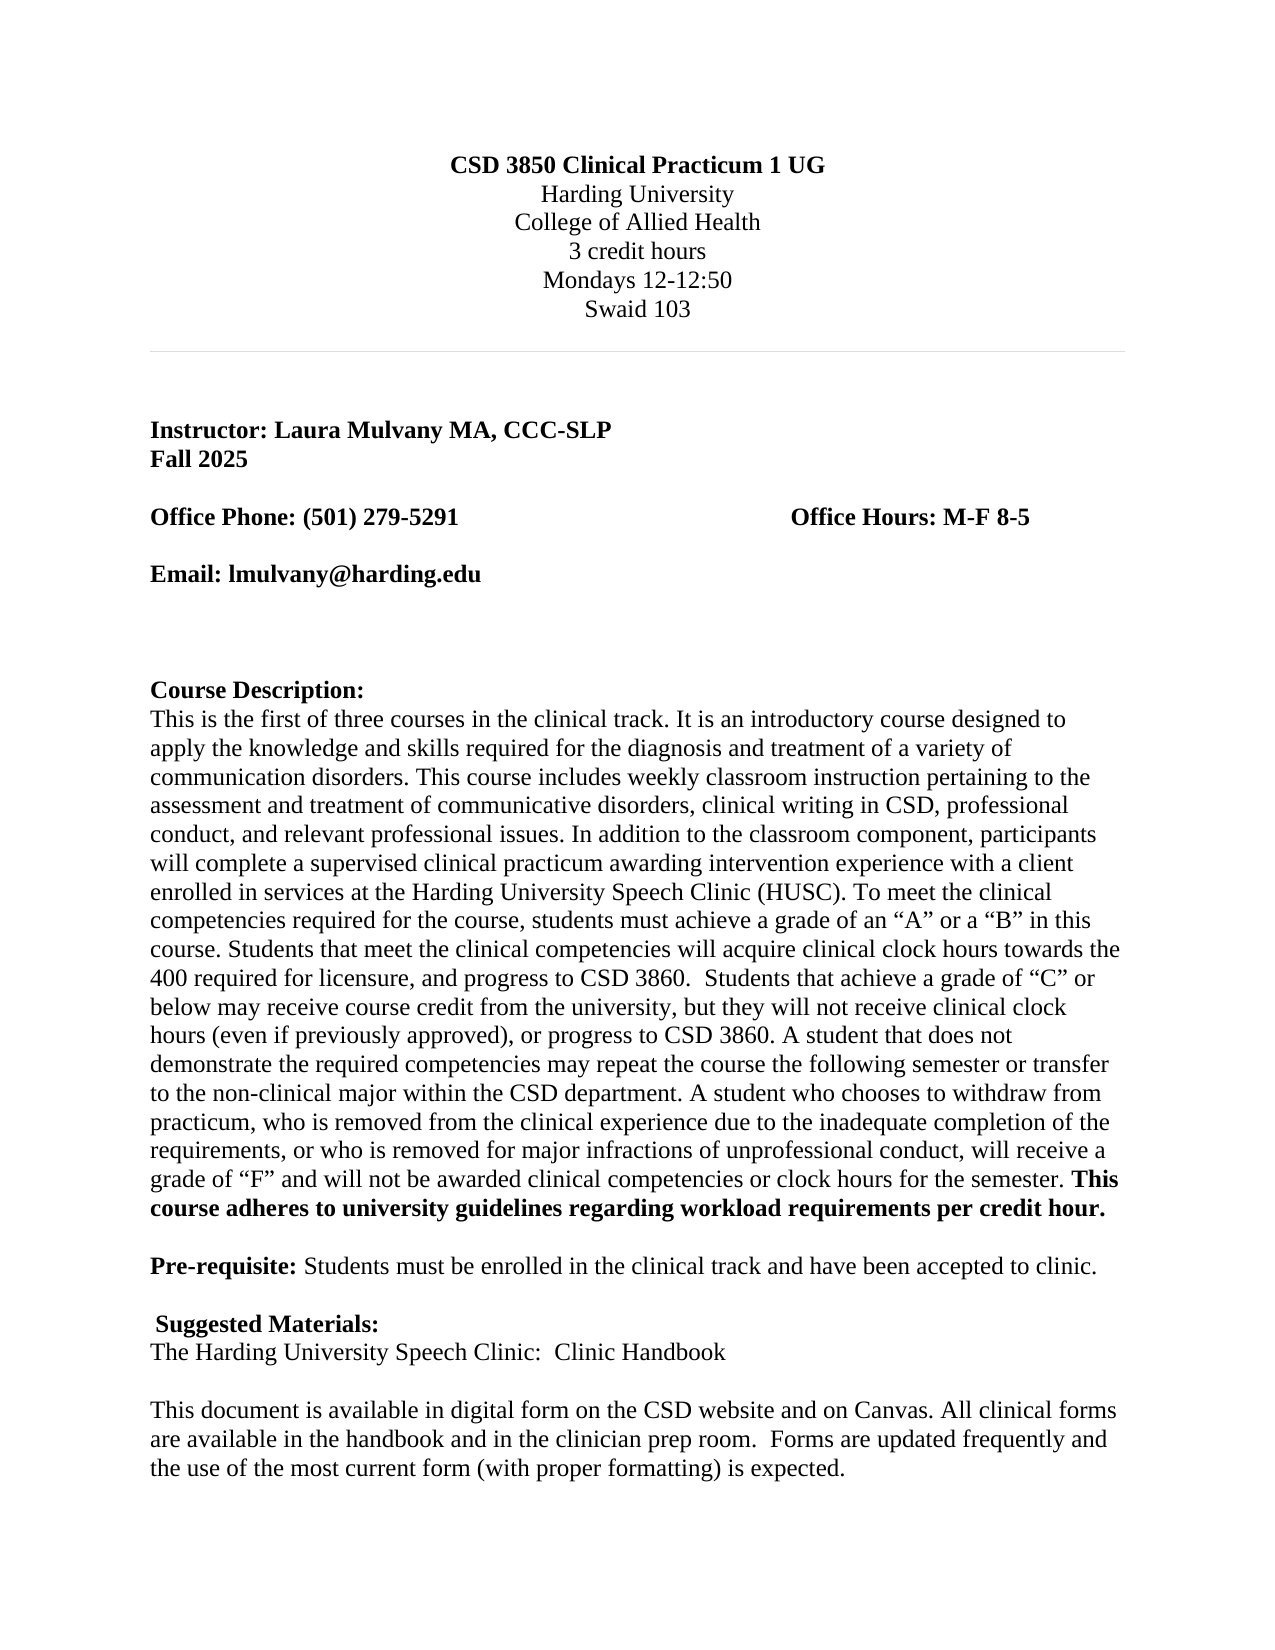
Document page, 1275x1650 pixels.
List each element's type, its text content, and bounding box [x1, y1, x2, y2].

text Office Phone: (501) 279-5291 Office Hours: M-F 8-5 [150, 502, 1125, 530]
text Course Description: This is the first of three courses in the clinical track. It is an introductory course designed to apply the knowledge and skills required for the diagnosis and treatment of a variety of communication disorders. This course includes weekly classroom instruction pertaining to the assessment and treatment of communicative disorders, clinical writing in CSD, professional conduct, and relevant professional issues. In addition to the classroom component, participants will complete a supervised clinical practicum awarding intervention experience with a client enrolled in services at the Harding University Speech Clinic (HUSC). To meet the clinical competencies required for the course, students must achieve a grade of an “A” or a “B” in this course. Students that meet the clinical competencies will acquire clinical clock hours towards the 400 required for licensure, and progress to CSD 3860. Students that achieve a grade of “C” or below may receive course credit from the university, but they will not receive clinical clock hours (even if previously approved), or progress to CSD 3860. A student that does not demonstrate the required competencies may repeat the course the following semester or transfer to the non-clinical major within the CSD department. A student who chooses to withdraw from practicum, who is removed from the clinical experience due to the inadequate completion of the requirements, or who is removed for major infractions of unprofessional conduct, will receive a grade of “F” and will not be awarded clinical competencies or clock hours for the semester. This course adheres to university guidelines regarding workload requirements per credit hour. [150, 675, 1125, 1222]
text Suggested Materials: The Harding University Speech Clinic: Clinic Handbook [150, 1309, 1125, 1366]
text CSD 3850 Clinical Practicum 1 UG Harding University College of Allied Health 3 credit hours Mondays 12-12:50 Swaid 103 [150, 150, 1125, 322]
text Pre-requisite: Students must be enrolled in the clinical track and have been accepted to clinic. [150, 1251, 1125, 1279]
text Instructor: Laura Mulvany MA, CCC-SLP Fall 2025 [150, 415, 1125, 472]
text Email: lmulvany@harding.edu [150, 559, 1125, 588]
text This document is available in digital form on the CSD website and on Canvas. All clinical forms are available in the handbook and in the clinician prep room. Forms are updated frequently and the use of the most current form (with proper formatting) is expected. [150, 1395, 1125, 1482]
